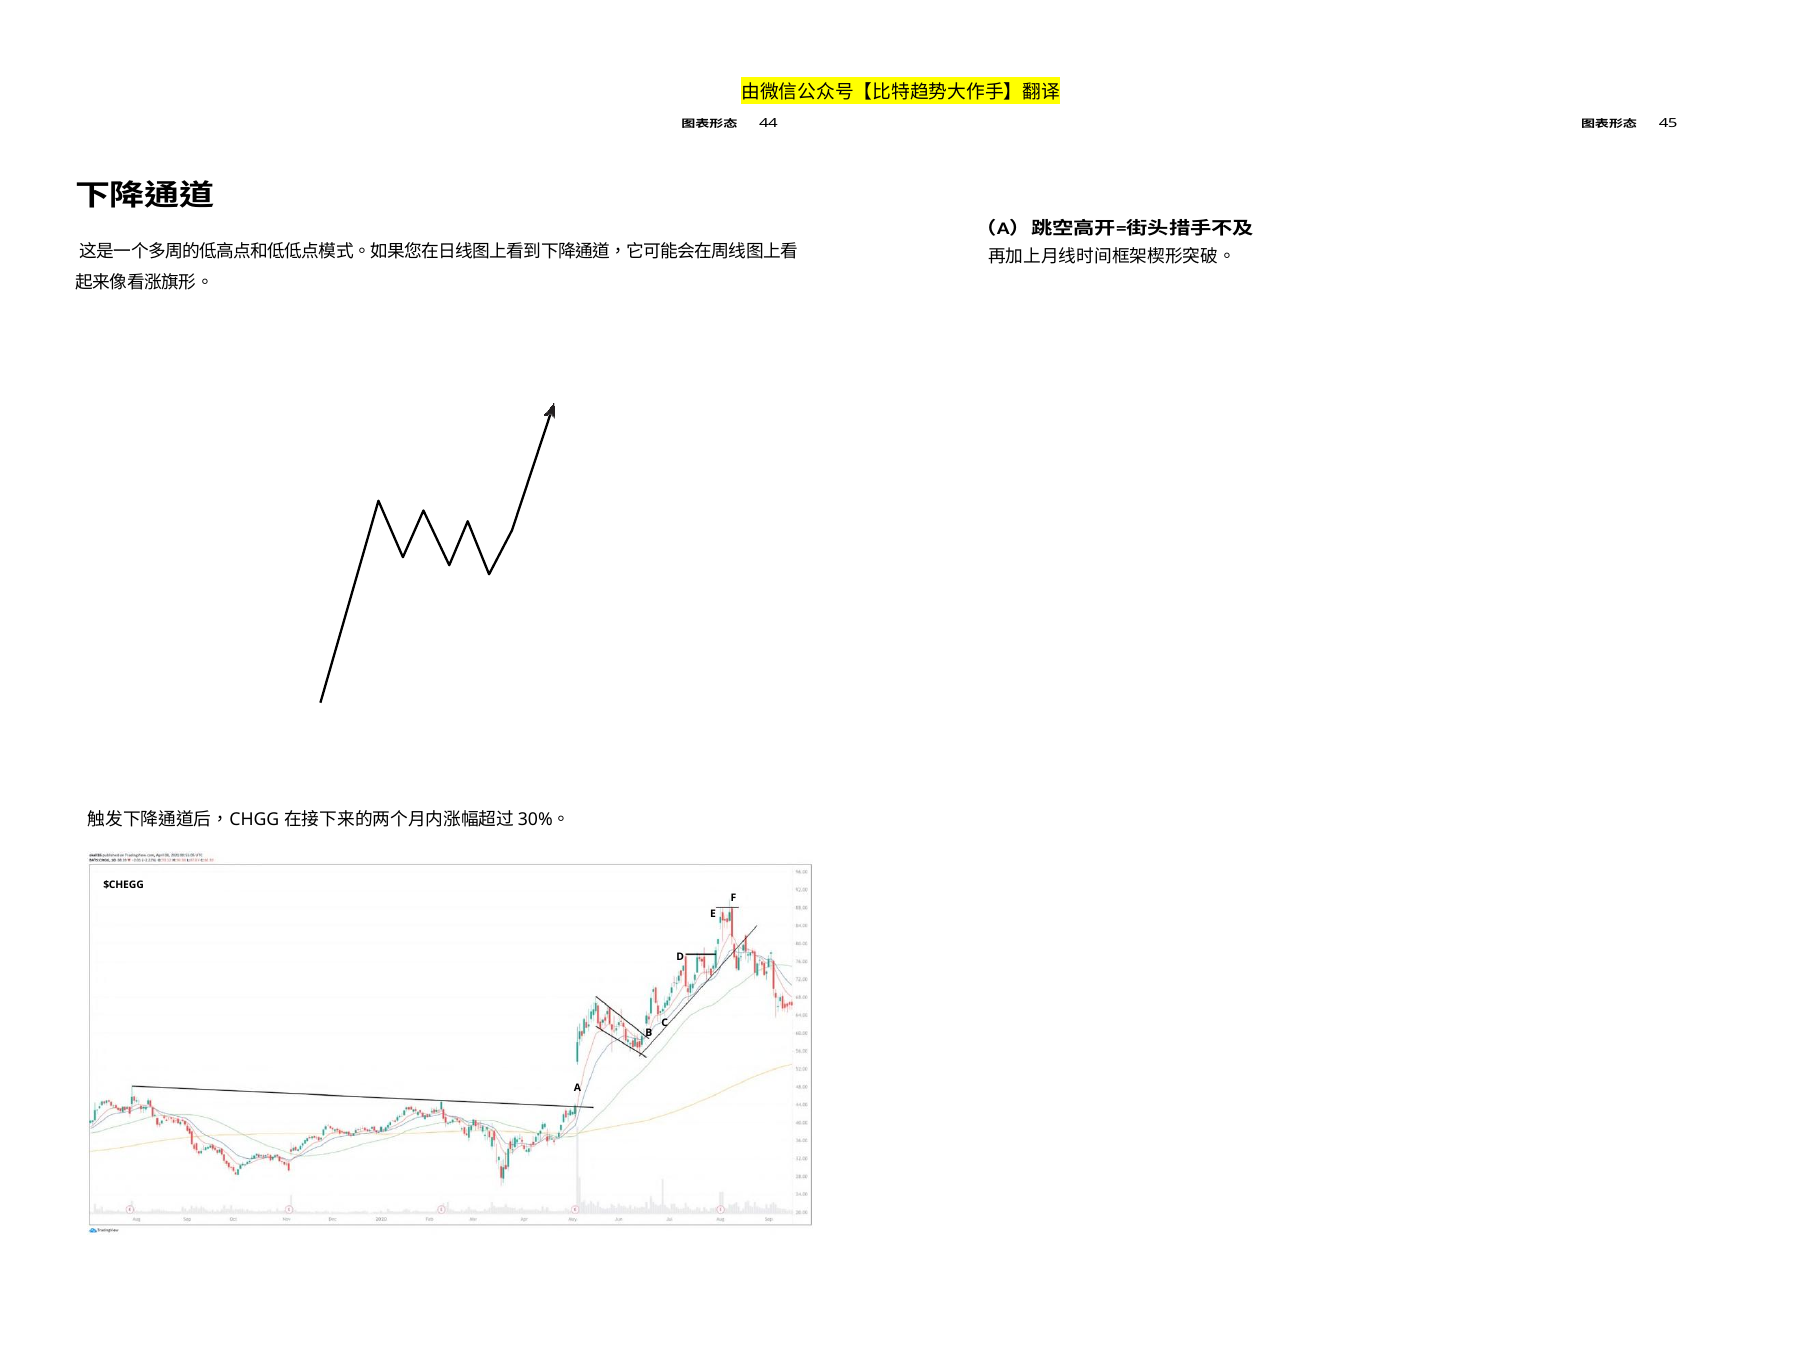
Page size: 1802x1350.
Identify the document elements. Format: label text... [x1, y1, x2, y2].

text （A）跳空高开=街头措手不及 [975, 215, 1726, 239]
picture [87, 851, 813, 1235]
picture [544, 403, 555, 419]
text 图表形态 44 图表形态 45 [681, 114, 1726, 131]
text 再加上月线时间框架楔形突破。 [988, 243, 1726, 267]
text 触发下降通道后，CHGG 在接下来的两个月内涨幅超过30%。 [87, 806, 816, 830]
text 这是一个多周的低高点和低低点模式。如果您在日线图上看到下降通道，它可能会在周线图上看起来像看涨旗形。 [75, 238, 814, 293]
subtitle 下降通道 [75, 177, 816, 213]
